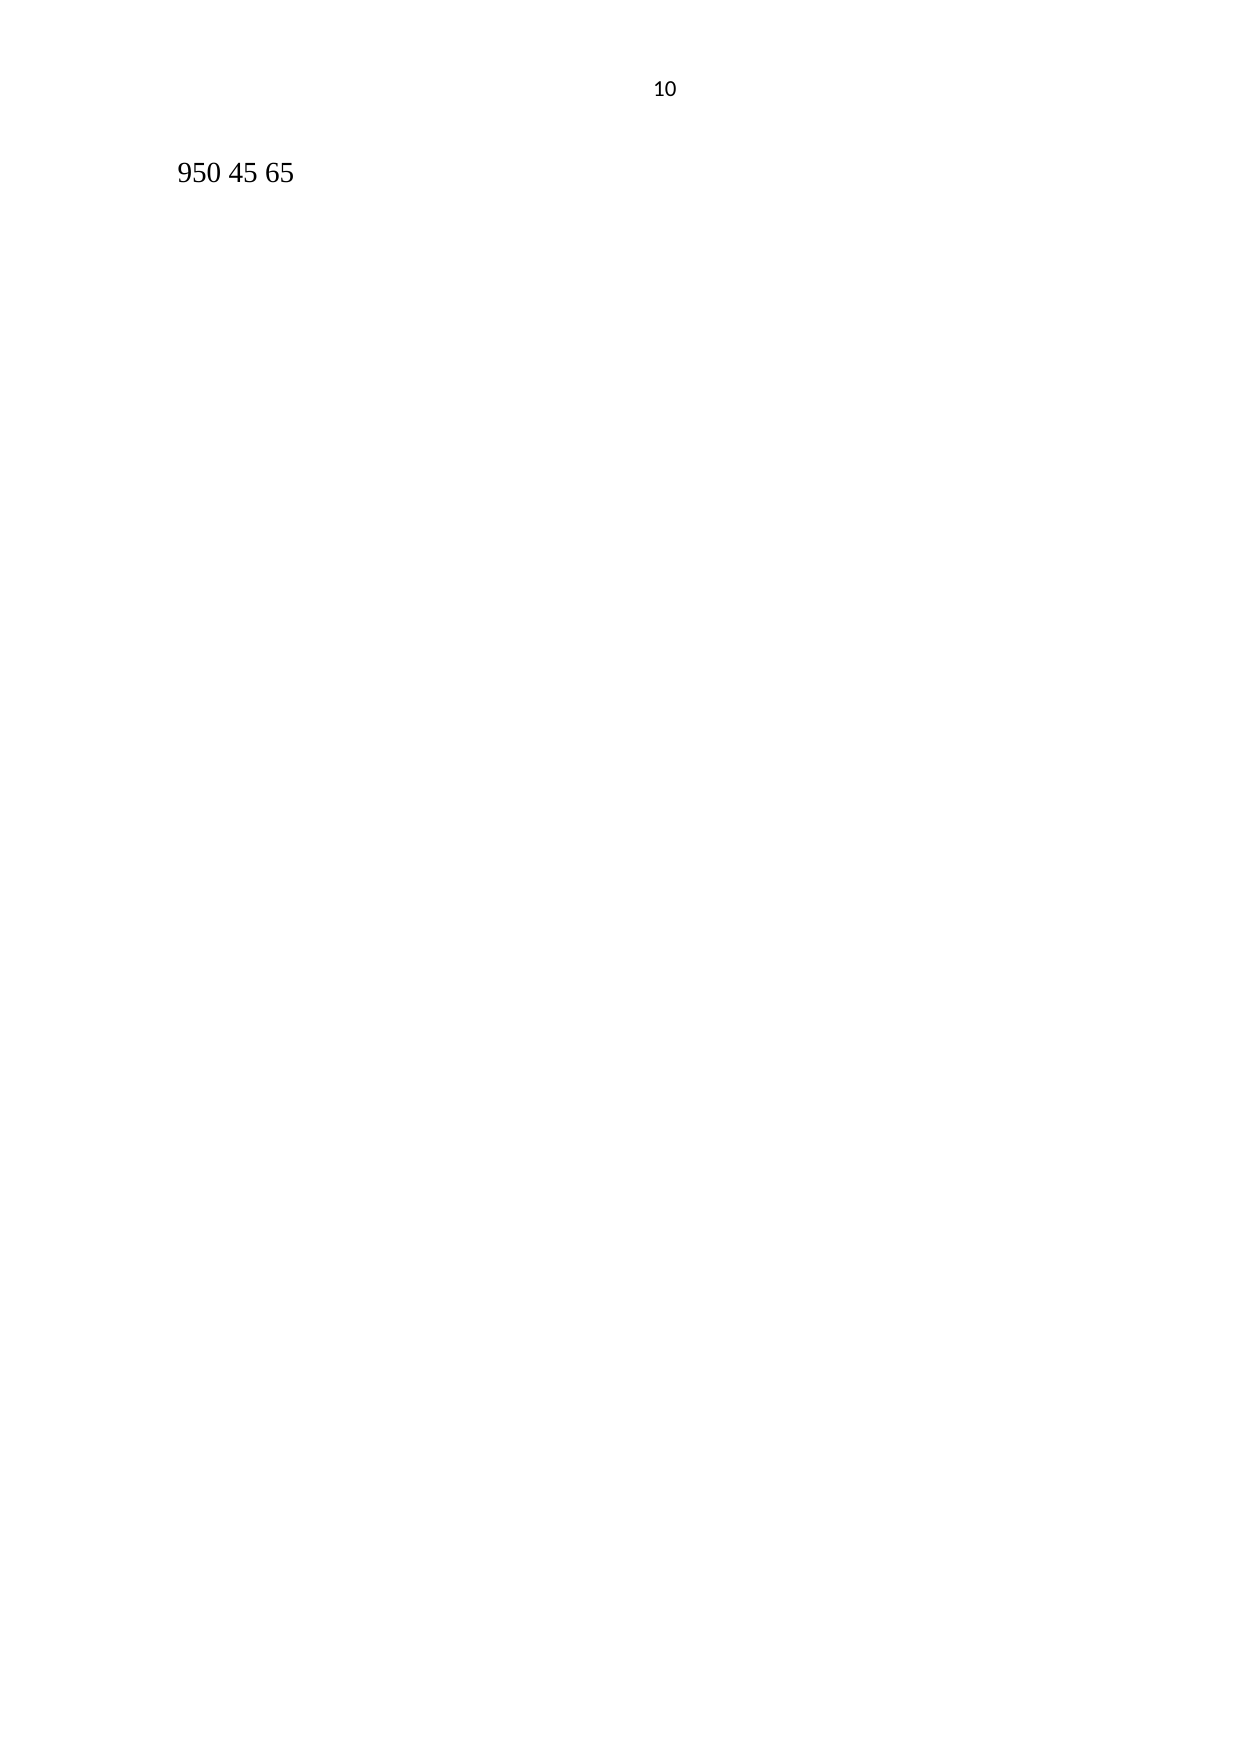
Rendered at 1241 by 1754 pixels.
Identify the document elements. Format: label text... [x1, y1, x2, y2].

text 950 45 65 [177, 155, 1152, 188]
